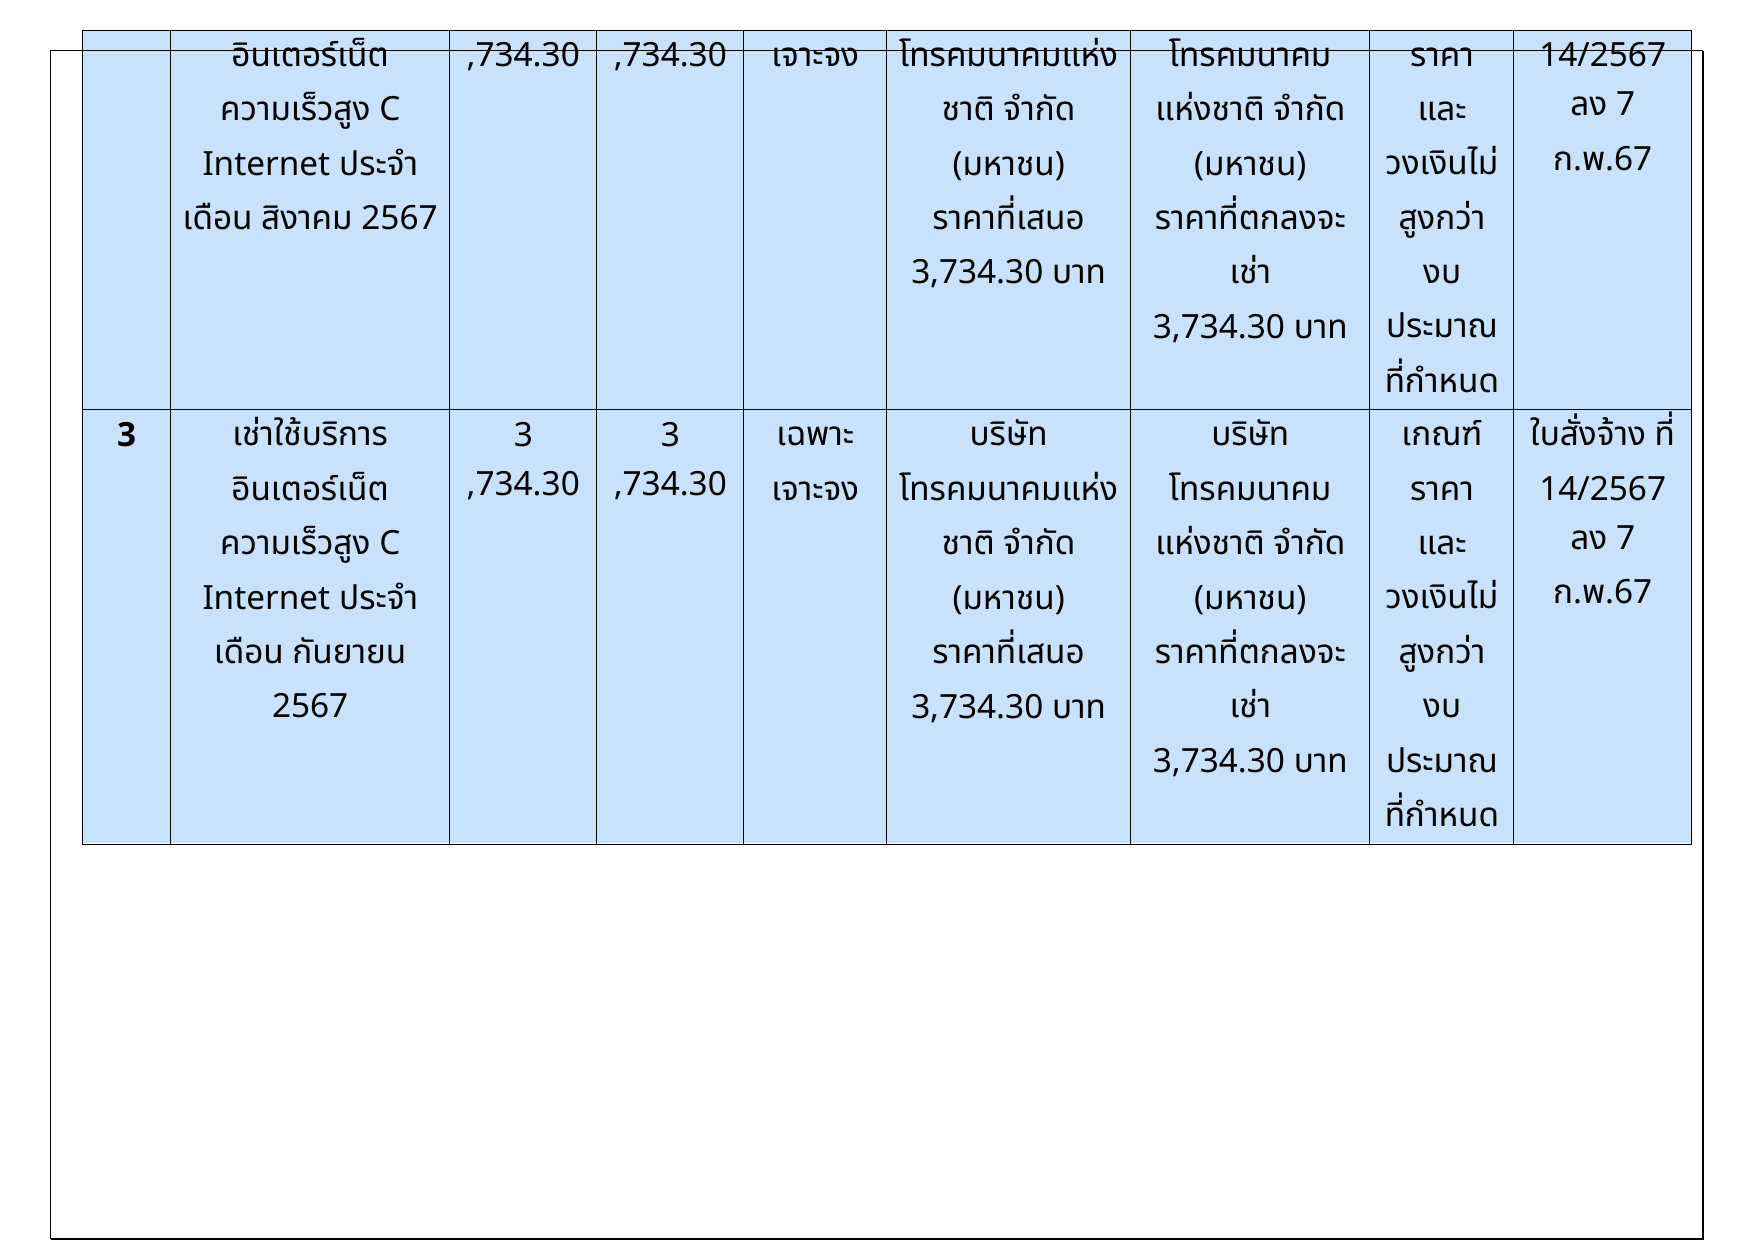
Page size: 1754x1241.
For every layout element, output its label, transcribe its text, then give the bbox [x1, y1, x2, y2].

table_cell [171, 31, 449, 50]
table_cell เฉพาะเจาะจง [744, 51, 886, 409]
table_cell เฉพาะเจาะจง [744, 31, 886, 50]
table_cell เช่าใช้บริการอินเตอร์เน็ตความเร็วสูง C Internet ประจำเดือน กันยายน 2567 [171, 410, 449, 843]
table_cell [1514, 31, 1691, 50]
table_cell 3,734.30 [450, 31, 596, 50]
table_cell 3,734.30 [450, 410, 596, 843]
table_cell 3,734.30 [597, 410, 743, 843]
table_cell 3,734.30 [597, 51, 743, 409]
table_cell 3,734.30 [597, 31, 743, 50]
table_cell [171, 51, 449, 409]
table_cell บริษัท โทรคมนาคมแห่งชาติ จำกัด (มหาชน) ราคาที่เสนอ 3,734.30 บาท [887, 410, 1130, 843]
table_cell บริษัท โทรคมนาคมแห่งชาติ จำกัด (มหาชน) ราคาที่ตกลงจะเช่า 3,734.30 บาท [1131, 410, 1369, 843]
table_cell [1370, 51, 1513, 409]
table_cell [1370, 31, 1513, 50]
table_cell 3,734.30 [450, 51, 596, 409]
table_cell ใบสั่งจ้าง ที่ 14/2567 ลง 7 ก.พ.67 [1514, 410, 1691, 843]
table_cell เฉพาะเจาะจง [744, 410, 886, 843]
table_cell 2 [83, 51, 170, 409]
table_cell 2 [83, 31, 170, 50]
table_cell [1131, 31, 1369, 50]
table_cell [1514, 51, 1691, 409]
table_cell เกณฑ์ราคา และวงเงินไม่สูงกว่างบประมาณที่กำหนด [1370, 410, 1513, 843]
table_cell 3 [83, 410, 170, 843]
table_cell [887, 31, 1130, 50]
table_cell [1131, 51, 1369, 409]
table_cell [887, 51, 1130, 409]
